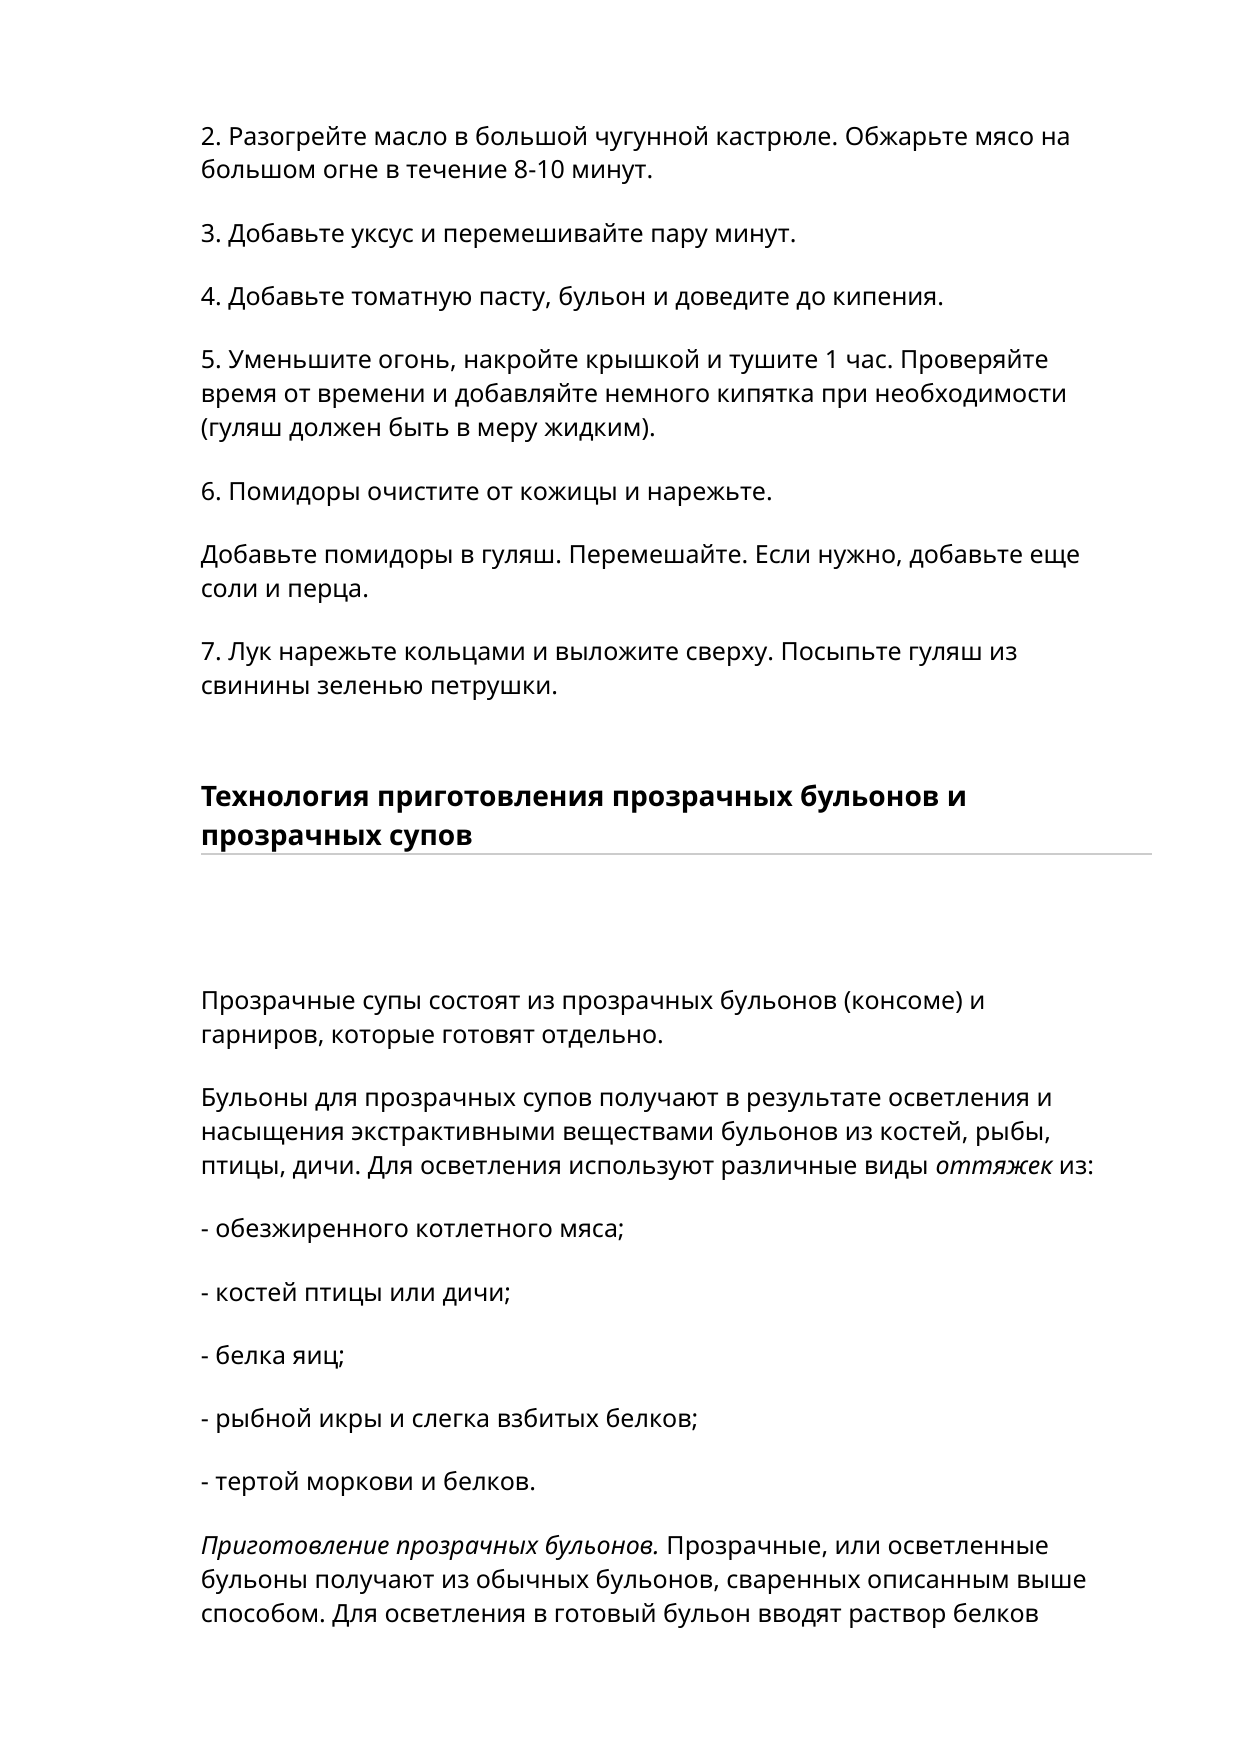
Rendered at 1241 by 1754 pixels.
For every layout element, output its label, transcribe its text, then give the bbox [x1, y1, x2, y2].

text - костей птицы или дичи; [201, 1274, 1113, 1308]
text Технология приготовления прозрачных бульонов и прозрачных супов [201, 776, 1152, 853]
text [201, 1527, 1113, 1629]
text 6. Помидоры очистите от кожицы и нарежьте. [201, 473, 1113, 507]
text Добавьте помидоры в гуляш. Перемешайте. Если нужно, добавьте еще соли и перца. [201, 536, 1113, 604]
text 3. Добавьте уксус и перемешивайте пару минут. [201, 215, 1113, 249]
text - белка яиц; [201, 1338, 1113, 1372]
text Бульоны для прозрачных супов получают в результате осветления и насыщения экстрактивными веществами бульонов из костей, рыбы, птицы, дичи. Для осветления используют различные виды оттяжек из: [201, 1080, 1113, 1182]
text - тертой моркови и белков. [201, 1464, 1113, 1498]
text Прозрачные супы состоят из прозрачных бульонов (консоме) и гарниров, которые готовят отдельно. [201, 982, 1113, 1051]
text 2. Разогрейте масло в большой чугунной кастрюле. Обжарьте мясо на большом огне в течение 8-10 минут. [201, 118, 1113, 186]
text - рыбной икры и слегка взбитых белков; [201, 1401, 1113, 1435]
text 4. Добавьте томатную пасту, бульон и доведите до кипения. [201, 279, 1113, 313]
text 7. Лук нарежьте кольцами и выложите сверху. Посыпьте гуляш из свинины зеленью петрушки. [201, 634, 1113, 702]
text - обезжиренного котлетного мяса; [201, 1211, 1113, 1245]
text 5. Уменьшите огонь, накройте крышкой и тушите 1 час. Проверяйте время от времени и добавляйте немного кипятка при необходимости (гуляш должен быть в меру жидким). [201, 342, 1113, 444]
